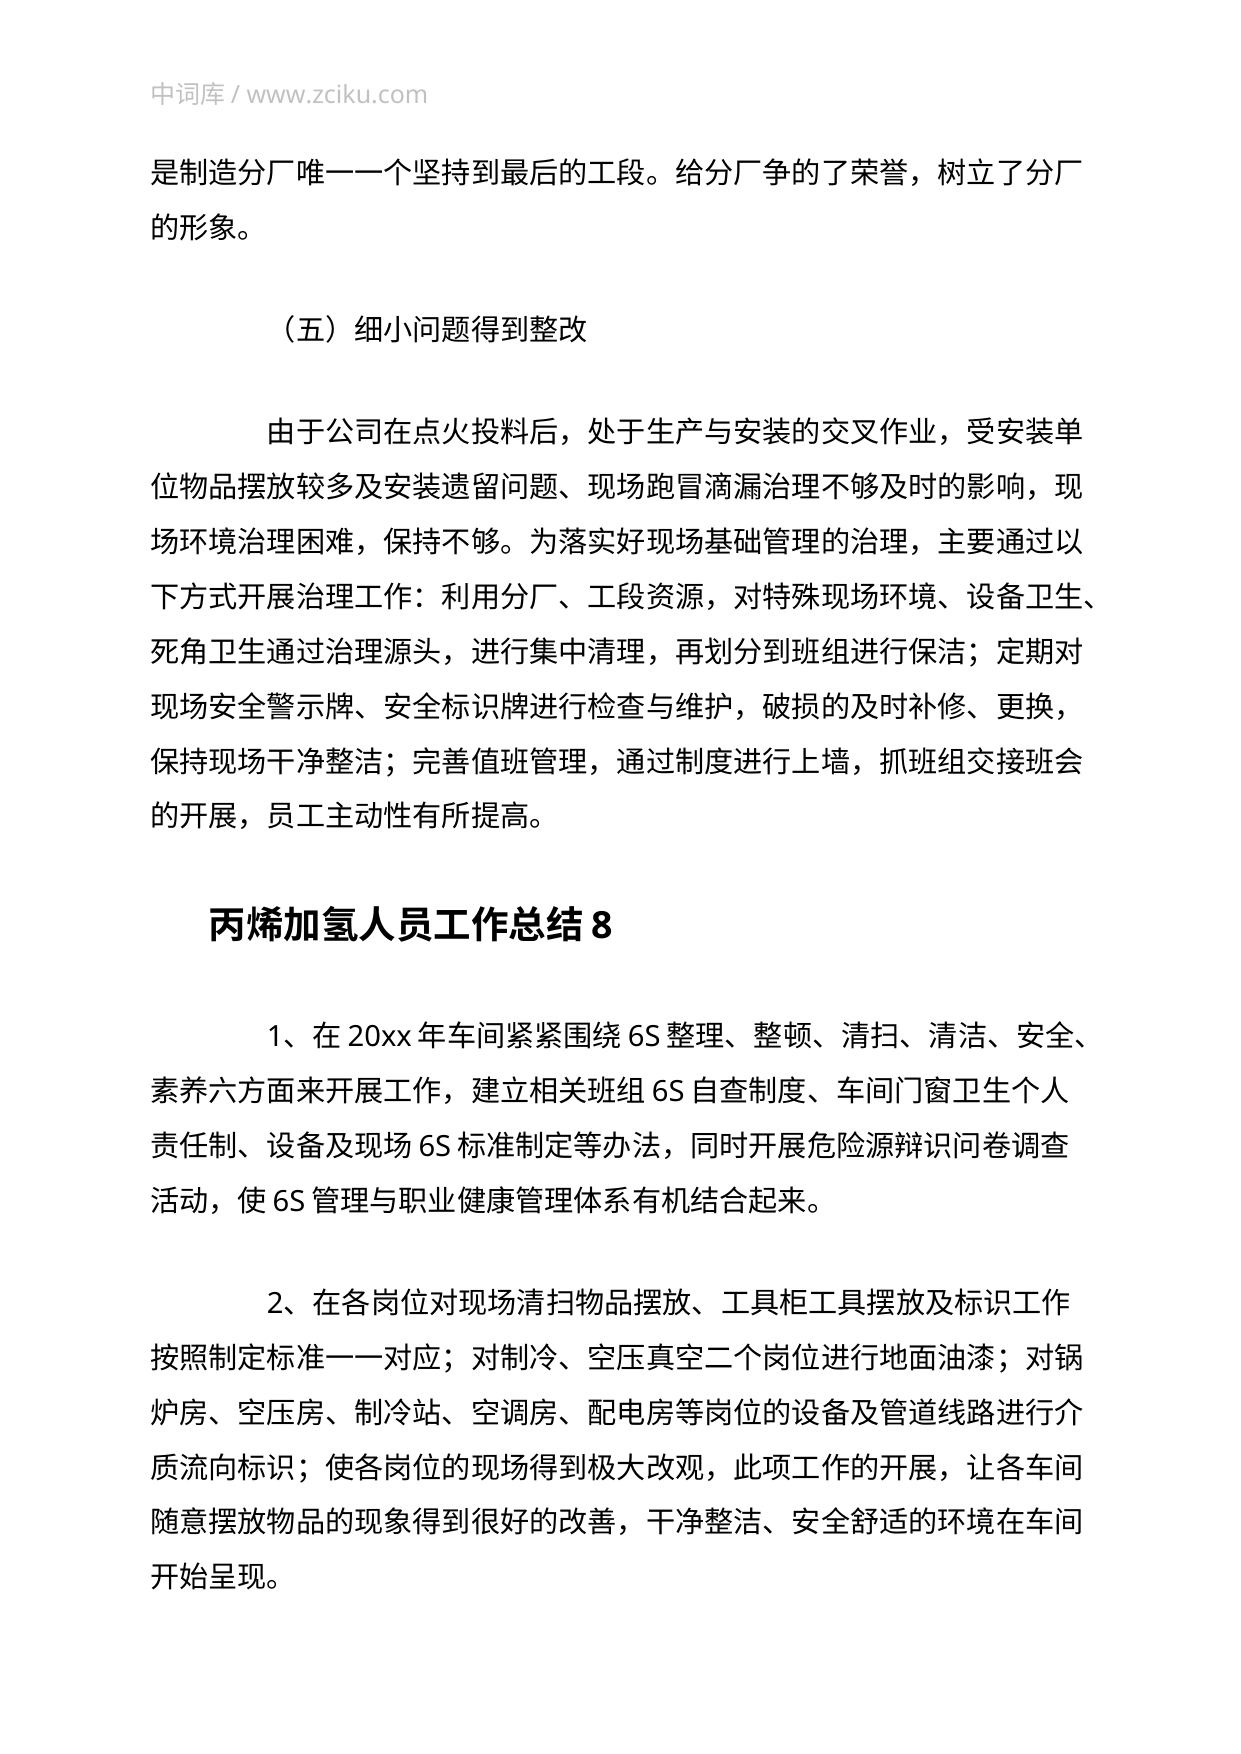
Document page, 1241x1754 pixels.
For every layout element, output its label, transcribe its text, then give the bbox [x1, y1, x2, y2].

text 2、在各岗位对现场清扫物品摆放、工具柜工具摆放及标识工作按照制定标准一一对应；对制冷、空压真空二个岗位进行地面油漆；对锅炉房、空压房、制冷站、空调房、配电房等岗位的设备及管道线路进行介质流向标识；使各岗位的现场得到极大改观，此项工作的开展，让各车间随意摆放物品的现象得到很好的改善，干净整洁、安全舒适的环境在车间开始呈现。 [150, 1279, 1090, 1596]
text 1、在20xx年车间紧紧围绕6S整理、整顿、清扫、清洁、安全、素养六方面来开展工作，建立相关班组6S自查制度、车间门窗卫生个人责任制、设备及现场6S标准制定等办法，同时开展危险源辩识问卷调查活动，使6S管理与职业健康管理体系有机结合起来。 [150, 1012, 1090, 1220]
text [150, 150, 1090, 247]
text （五）细小问题得到整改 [150, 307, 1090, 349]
text 丙烯加氢人员工作总结8 [150, 895, 1090, 949]
text 由于公司在点火投料后，处于生产与安装的交叉作业，受安装单位物品摆放较多及安装遗留问题、现场跑冒滴漏治理不够及时的影响，现场环境治理困难，保持不够。为落实好现场基础管理的治理，主要通过以下方式开展治理工作：利用分厂、工段资源，对特殊现场环境、设备卫生、死角卫生通过治理源头，进行集中清理，再划分到班组进行保洁；定期对现场安全警示牌、安全标识牌进行检查与维护，破损的及时补修、更换，保持现场干净整洁；完善值班管理，通过制度进行上墙，抓班组交接班会的开展，员工主动性有所提高。 [150, 409, 1090, 835]
